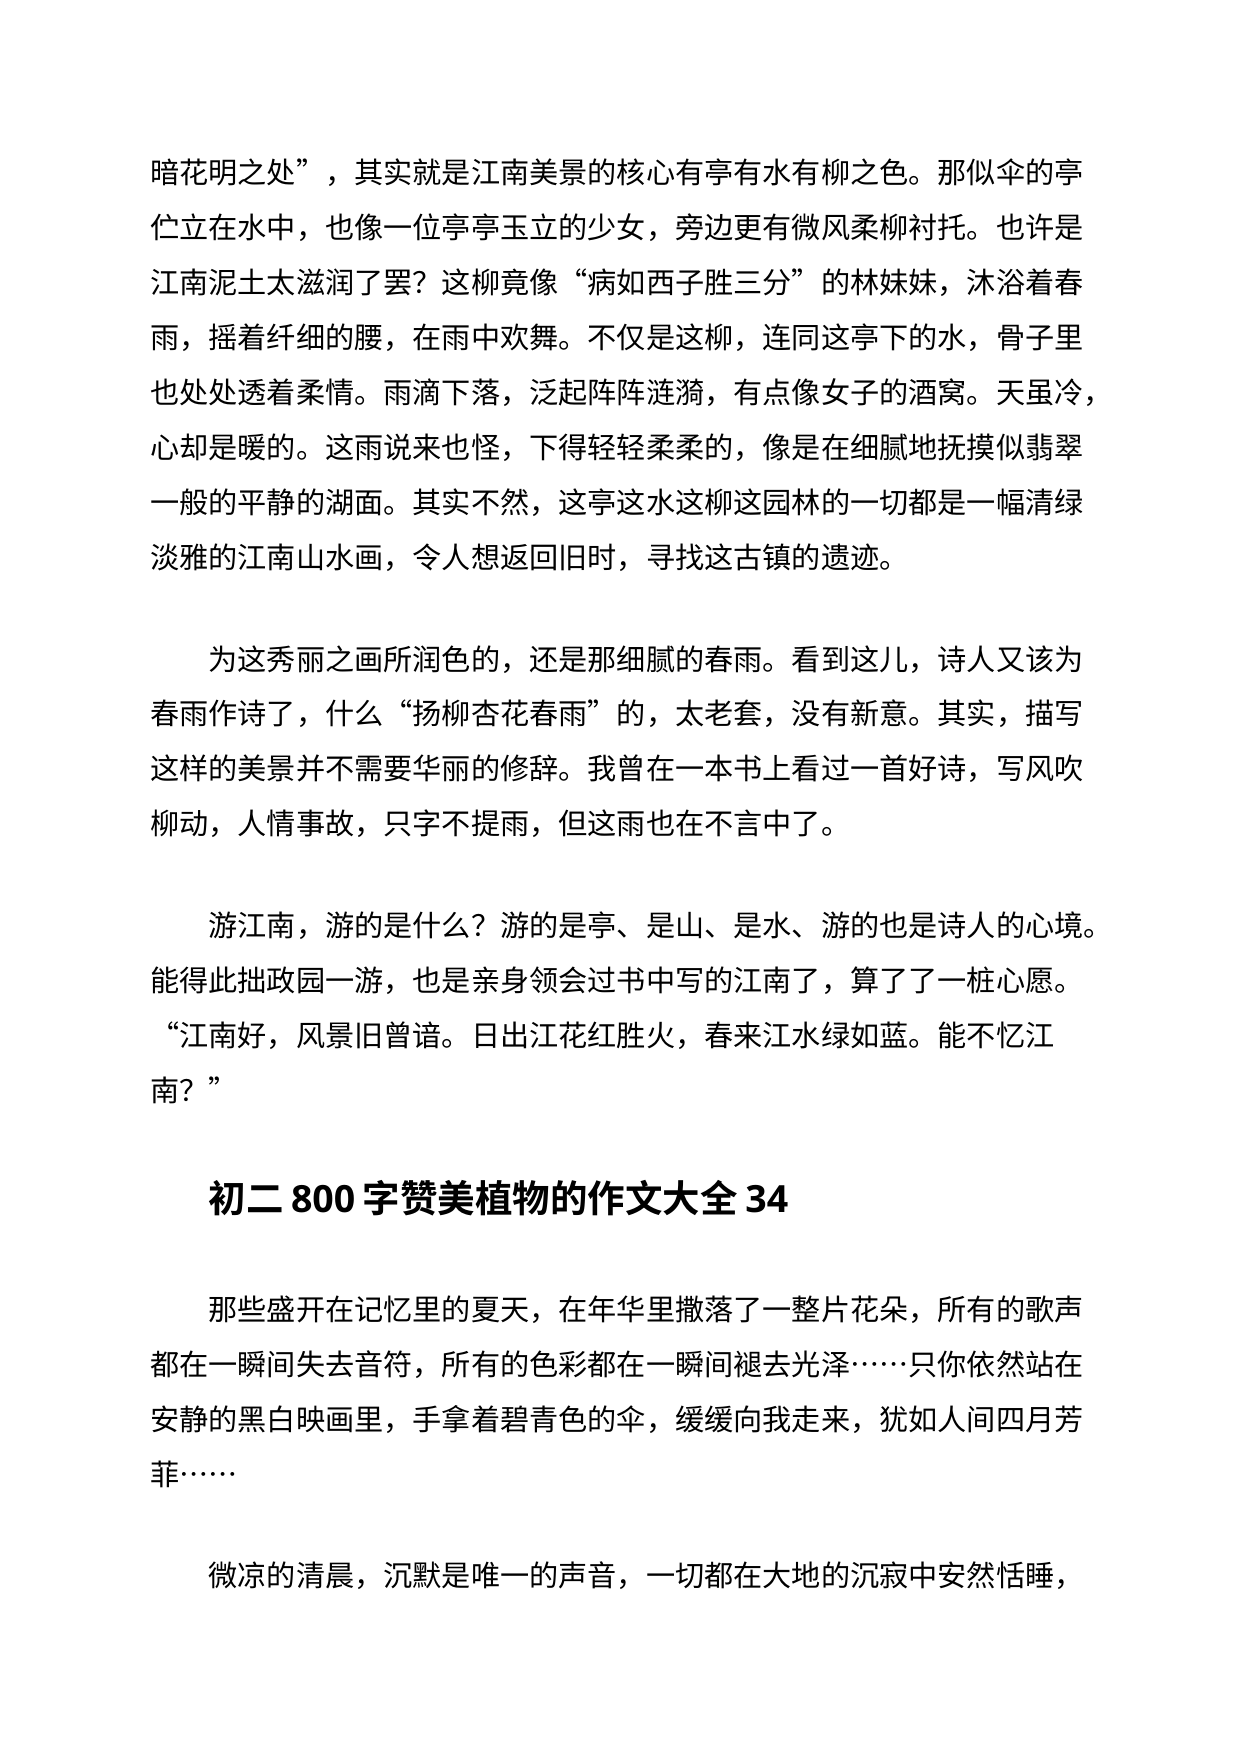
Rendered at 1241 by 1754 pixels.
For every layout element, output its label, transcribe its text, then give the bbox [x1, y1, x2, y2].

text 为这秀丽之画所润色的，还是那细腻的春雨。看到这儿，诗人又该为春雨作诗了，什么“扬柳杏花春雨”的，太老套，没有新意。其实，描写这样的美景并不需要华丽的修辞。我曾在一本书上看过一首好诗，写风吹柳动，人情事故，只字不提雨，但这雨也在不言中了。 [150, 636, 1090, 843]
text 那些盛开在记忆里的夏天，在年华里撒落了一整片花朵，所有的歌声都在一瞬间失去音符，所有的色彩都在一瞬间褪去光泽……只你依然站在安静的黑白映画里，手拿着碧青色的伞，缓缓向我走来，犹如人间四月芳菲…… [150, 1287, 1090, 1493]
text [150, 150, 1090, 577]
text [150, 1553, 1090, 1595]
text 游江南，游的是什么？游的是亭、是山、是水、游的也是诗人的心境。能得此拙政园一游，也是亲身领会过书中写的江南了，算了了一桩心愿。“江南好，风景旧曾谙。日出江花红胜火，春来江水绿如蓝。能不忆江南？” [150, 902, 1090, 1109]
text 初二800字赞美植物的作文大全34 [150, 1169, 1090, 1223]
